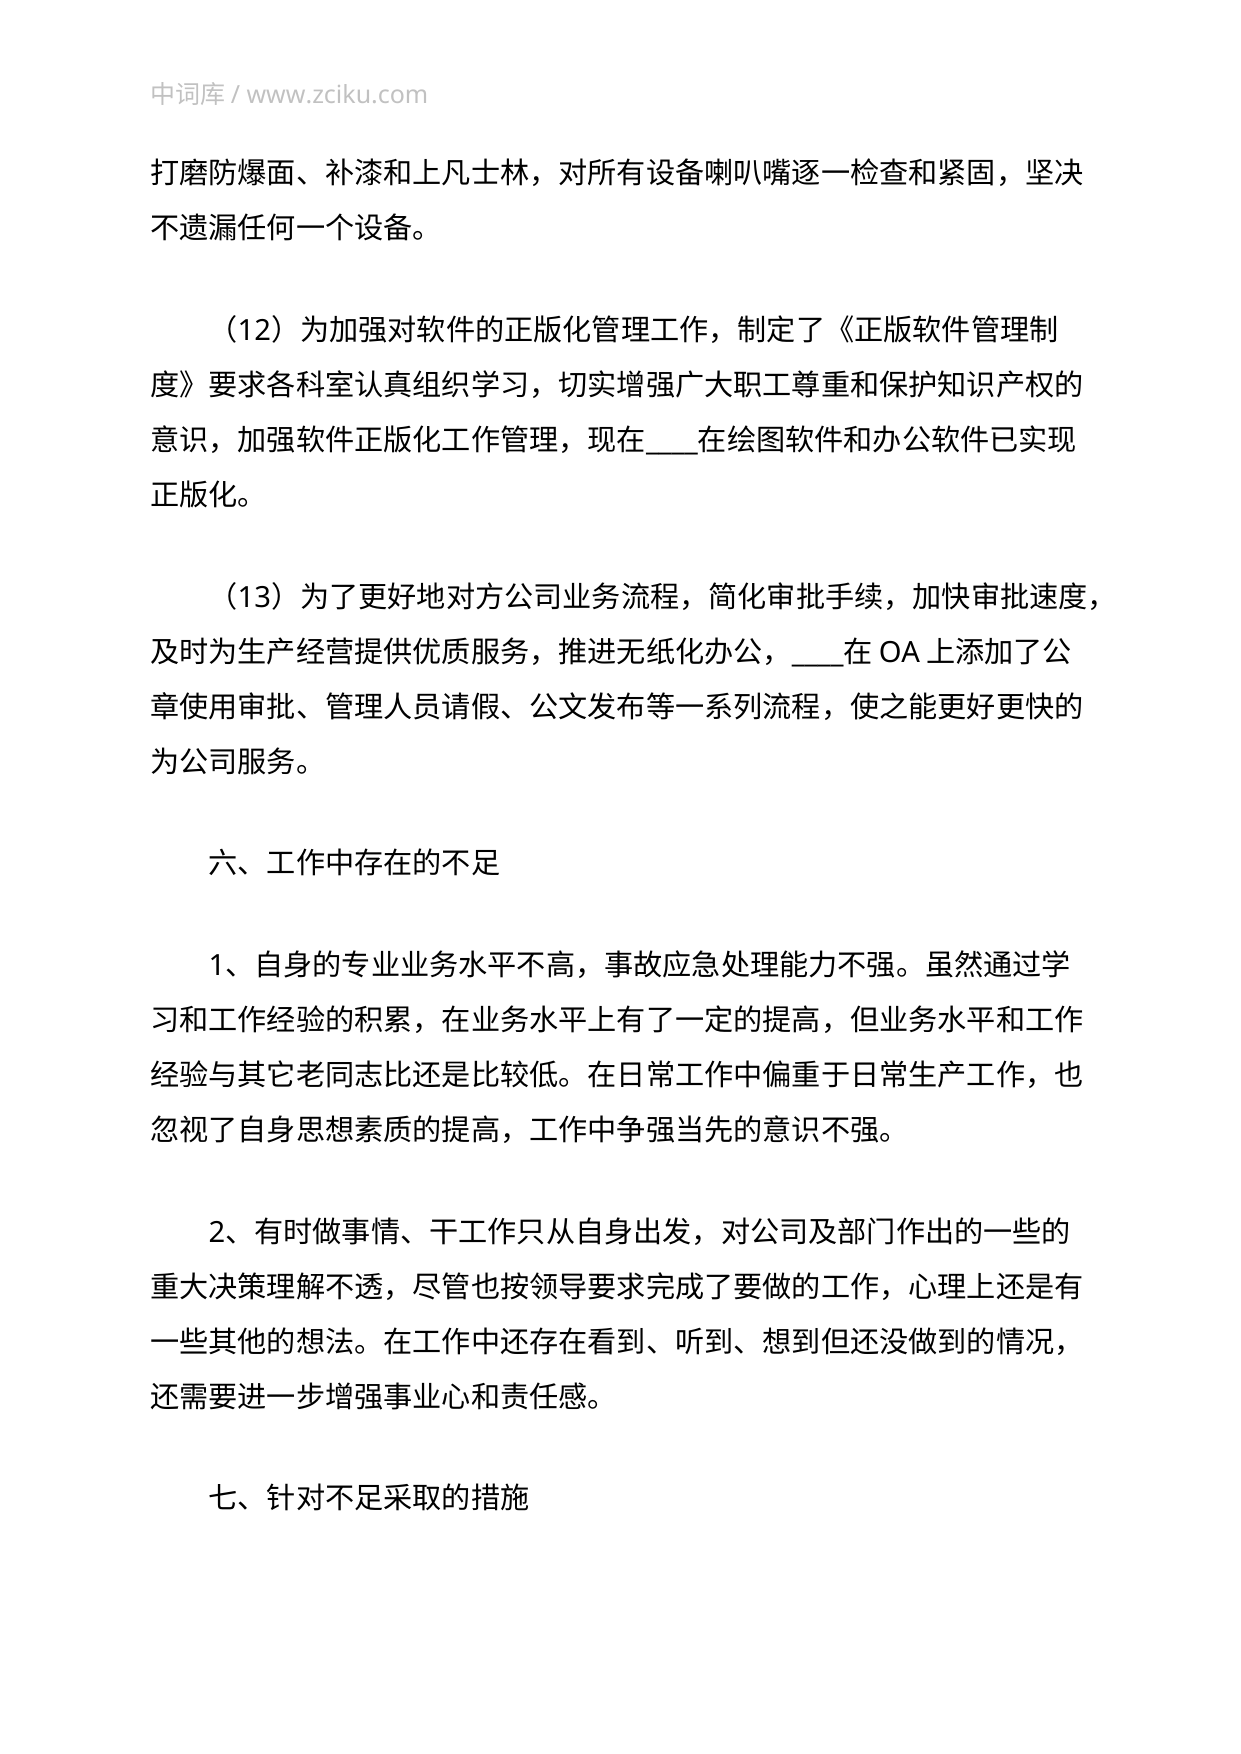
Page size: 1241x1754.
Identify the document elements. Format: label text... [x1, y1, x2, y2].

text （13）为了更好地对方公司业务流程，简化审批手续，加快审批速度，及时为生产经营提供优质服务，推进无纸化办公，____在OA上添加了公章使用审批、管理人员请假、公文发布等一系列流程，使之能更好更快的为公司服务。 [150, 573, 1090, 781]
text 六、工作中存在的不足 [150, 840, 1090, 882]
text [150, 150, 1090, 247]
text 七、针对不足采取的措施 [150, 1475, 1090, 1517]
text （12）为加强对软件的正版化管理工作，制定了《正版软件管理制度》要求各科室认真组织学习，切实增强广大职工尊重和保护知识产权的意识，加强软件正版化工作管理，现在____在绘图软件和办公软件已实现正版化。 [150, 307, 1090, 514]
text 1、自身的专业业务水平不高，事故应急处理能力不强。虽然通过学习和工作经验的积累，在业务水平上有了一定的提高，但业务水平和工作经验与其它老同志比还是比较低。在日常工作中偏重于日常生产工作，也忽视了自身思想素质的提高，工作中争强当先的意识不强。 [150, 942, 1090, 1149]
text 2、有时做事情、干工作只从自身出发，对公司及部门作出的一些的重大决策理解不透，尽管也按领导要求完成了要做的工作，心理上还是有一些其他的想法。在工作中还存在看到、听到、想到但还没做到的情况，还需要进一步增强事业心和责任感。 [150, 1208, 1090, 1415]
